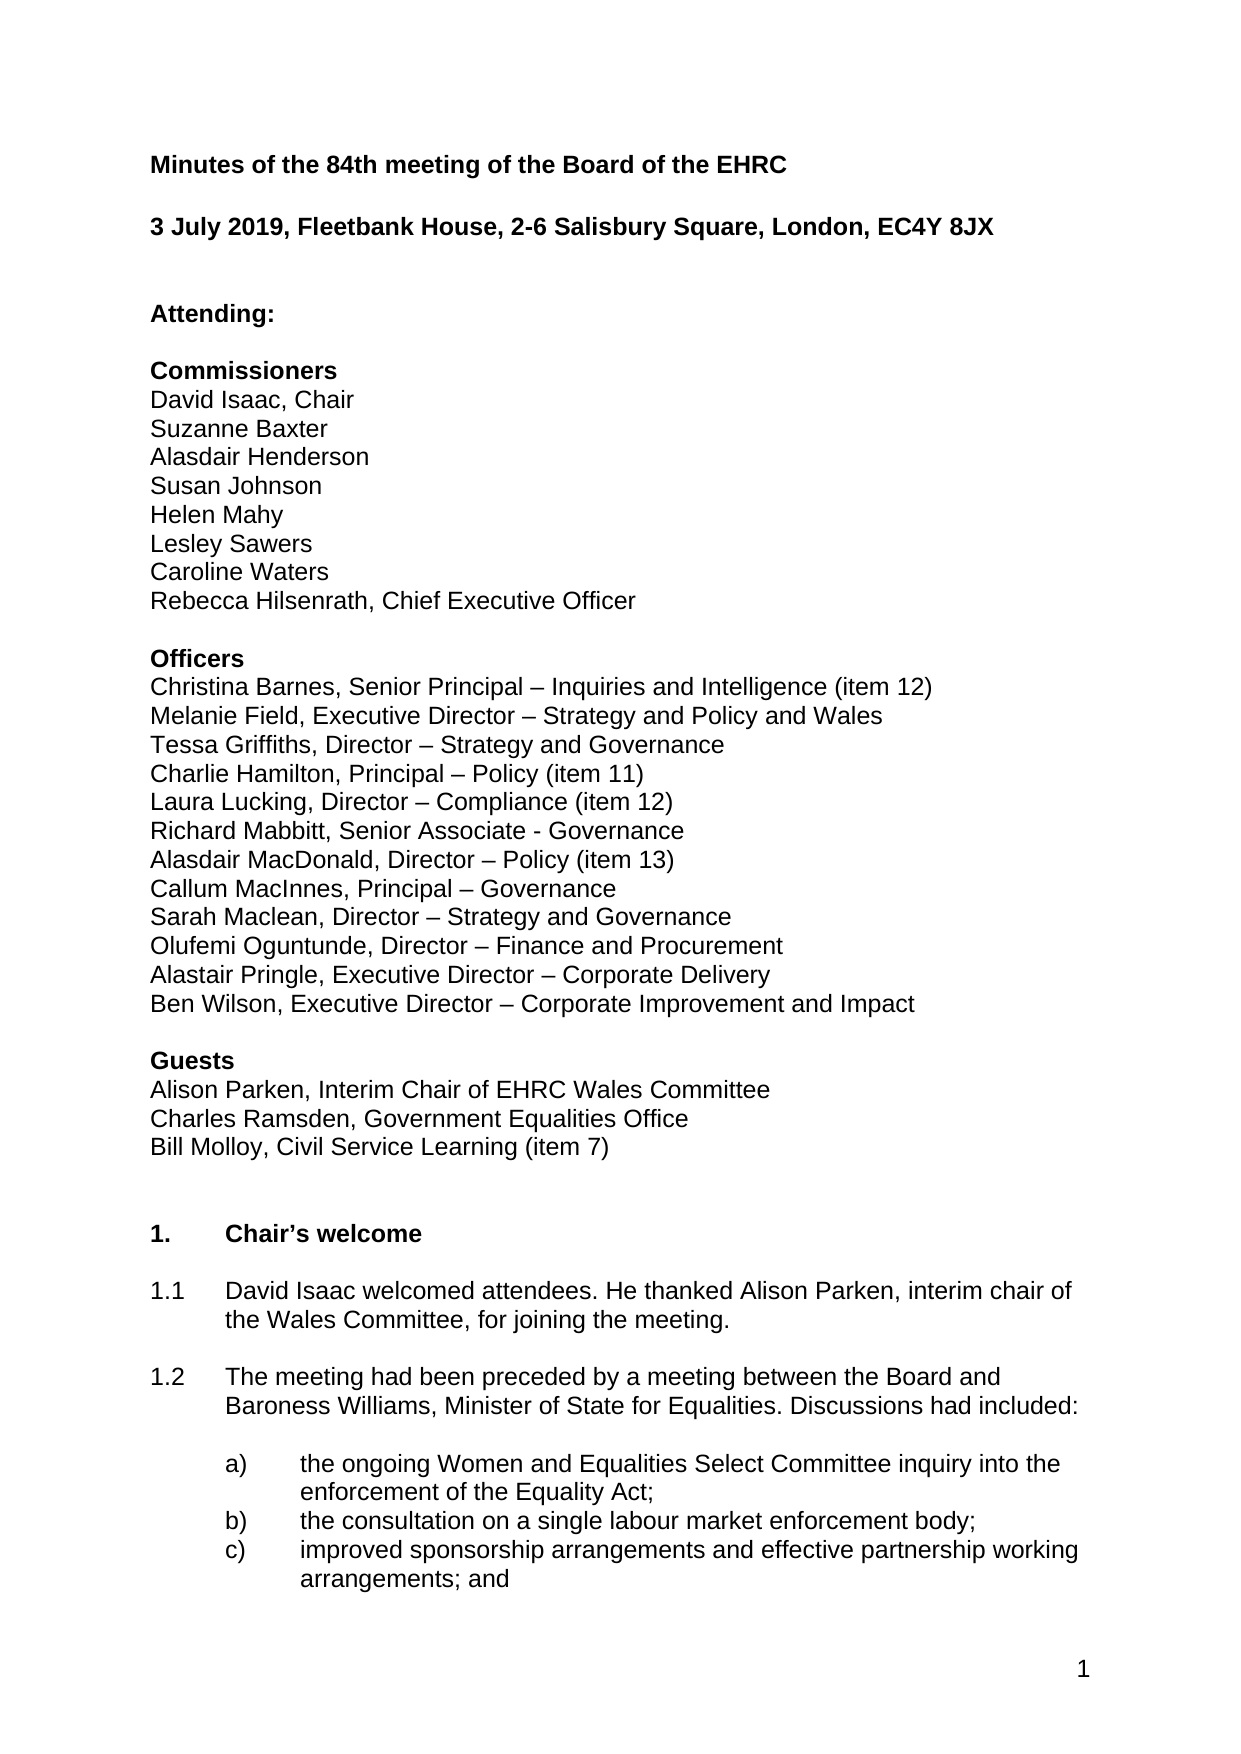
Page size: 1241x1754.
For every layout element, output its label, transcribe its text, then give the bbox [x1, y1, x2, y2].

text Caroline Waters [150, 557, 1090, 586]
list The meeting had been preceded by a meeting between the Board and Baroness Williams, Minister of State for Equalities. Discussions had included: [150, 1362, 1090, 1420]
subtitle Commissioners [150, 356, 1090, 385]
text Sarah Maclean, Director – Strategy and Governance [150, 902, 1090, 931]
subtitle Guests [150, 1046, 1090, 1075]
text Suzanne Baxter [150, 413, 1090, 442]
list David Isaac welcomed attendees. He thanked Alison Parken, interim chair of the Wales Committee, for joining the meeting. [150, 1276, 1090, 1333]
text Alasdair Henderson [150, 442, 1090, 471]
text Olufemi Oguntunde, Director – Finance and Procurement [150, 931, 1090, 960]
text Susan Johnson [150, 471, 1090, 500]
text Alison Parken, Interim Chair of EHRC Wales Committee [150, 1075, 1090, 1103]
subtitle Officers [150, 643, 1090, 672]
list the consultation on a single labour market enforcement body; [225, 1506, 1090, 1535]
subtitle Attending: [150, 298, 1090, 327]
text Alasdair MacDonald, Director – Policy (item 13) [150, 845, 1090, 873]
text Laura Lucking, Director – Compliance (item 12) [150, 787, 1090, 816]
list the ongoing Women and Equalities Select Committee inquiry into the enforcement of the Equality Act; [225, 1448, 1090, 1506]
text Tessa Griffiths, Director – Strategy and Governance [150, 730, 1090, 758]
text Richard Mabbitt, Senior Associate - Governance [150, 816, 1090, 845]
text Helen Mahy [150, 500, 1090, 528]
subtitle 1. Chair’s welcome [150, 1218, 1090, 1247]
subtitle 3 July 2019, Fleetbank House, 2-6 Salisbury Square, London, EC4Y 8JX [150, 212, 1090, 241]
text Callum MacInnes, Principal – Governance [150, 873, 1090, 902]
list improved sponsorship arrangements and effective partnership working arrangements; and [225, 1535, 1090, 1592]
text David Isaac, Chair [150, 385, 1090, 413]
text Rebecca Hilsenrath, Chief Executive Officer [150, 586, 1090, 615]
text Charlie Hamilton, Principal – Policy (item 11) [150, 758, 1090, 787]
text Christina Barnes, Senior Principal – Inquiries and Intelligence (item 12) [150, 672, 1090, 701]
text Lesley Sawers [150, 528, 1090, 557]
text Charles Ramsden, Government Equalities Office [150, 1103, 1090, 1132]
text Melanie Field, Executive Director – Strategy and Policy and Wales [150, 701, 1090, 730]
subtitle Minutes of the 84th meeting of the Board of the EHRC [150, 150, 1090, 179]
text Alastair Pringle, Executive Director – Corporate Delivery [150, 960, 1090, 988]
text Bill Molloy, Civil Service Learning (item 7) [150, 1132, 1090, 1161]
text Ben Wilson, Executive Director – Corporate Improvement and Impact [150, 988, 1090, 1017]
